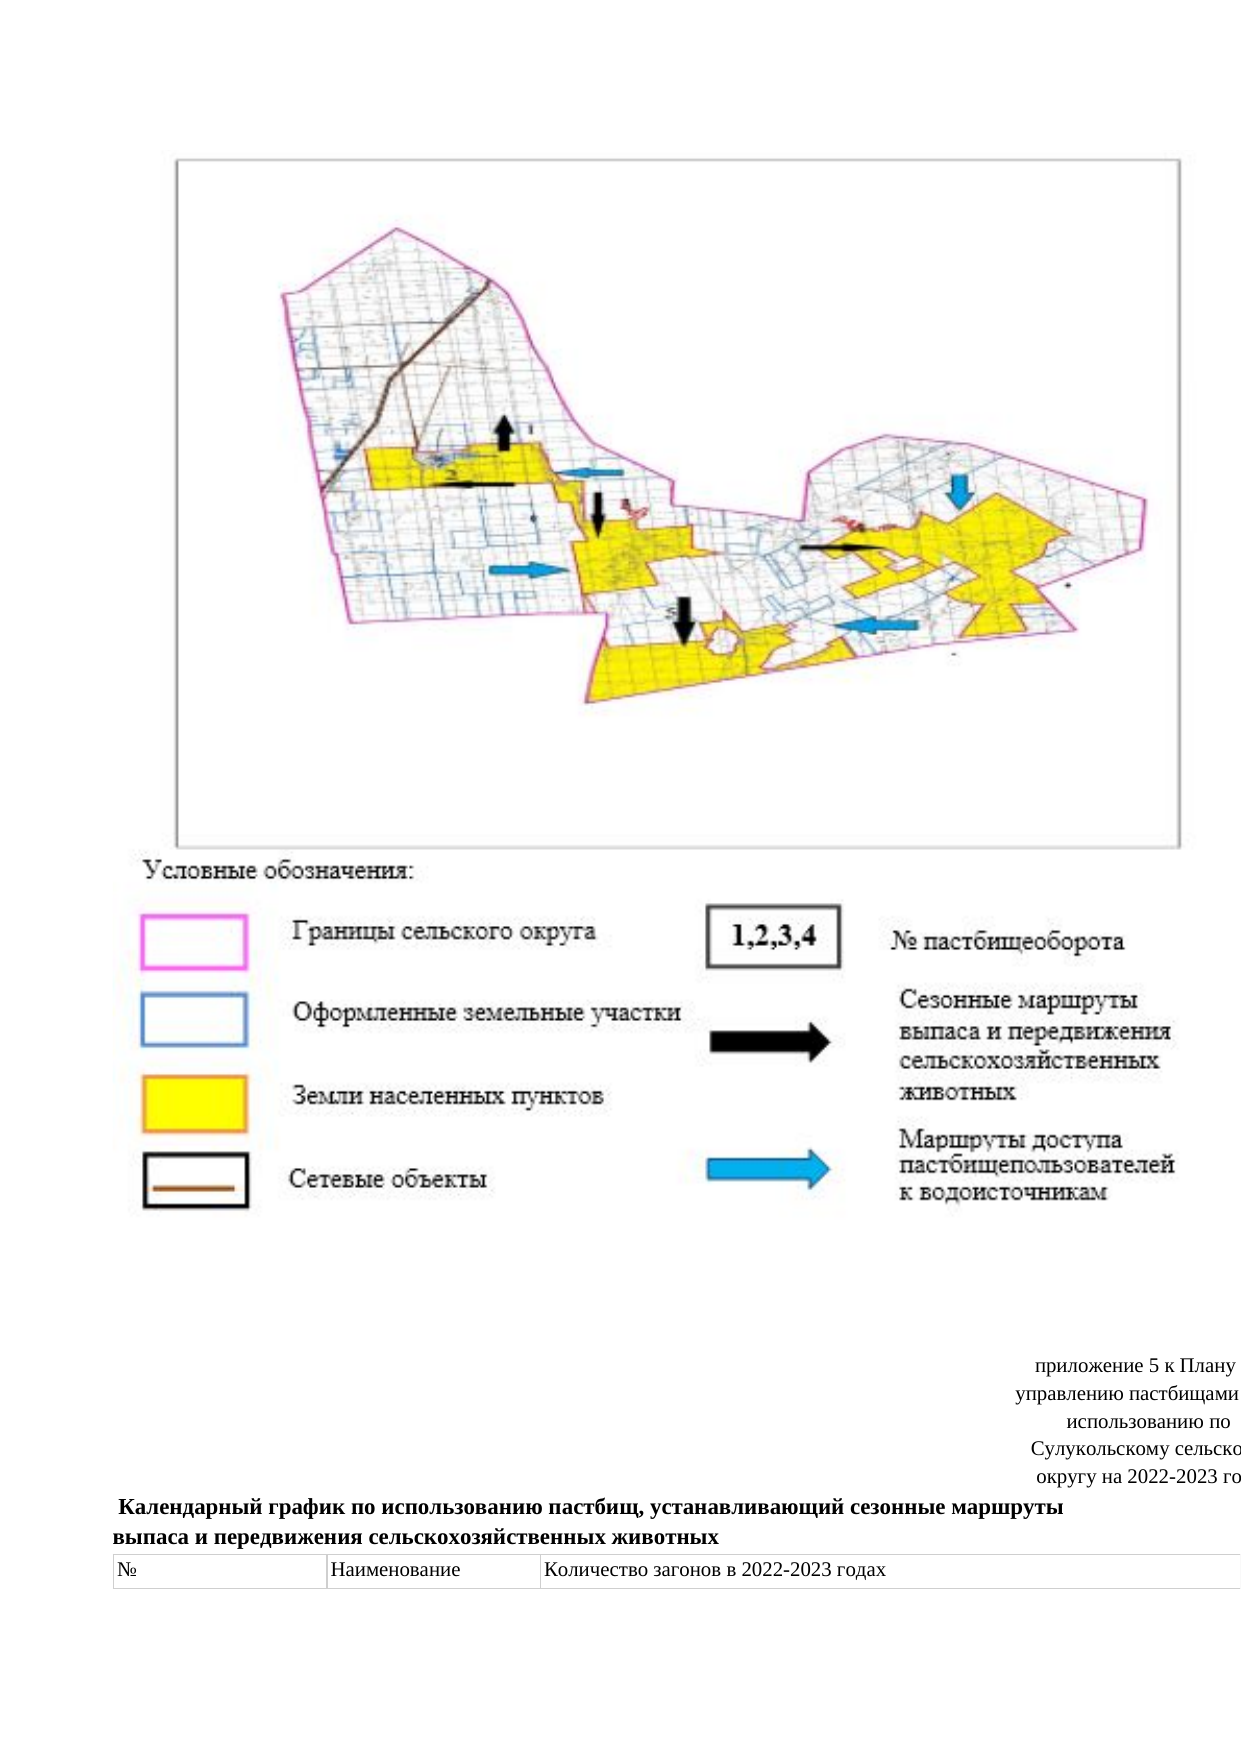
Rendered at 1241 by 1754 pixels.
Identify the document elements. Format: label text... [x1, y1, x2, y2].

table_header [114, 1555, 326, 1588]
text Календарный график по использованию пастбищ, устанавливающий сезонные маршруты выпаса и передвижения сельскохозяйственных животных [112, 1493, 1128, 1550]
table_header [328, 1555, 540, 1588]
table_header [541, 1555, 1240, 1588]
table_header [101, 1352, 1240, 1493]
picture [112, 150, 1241, 1288]
